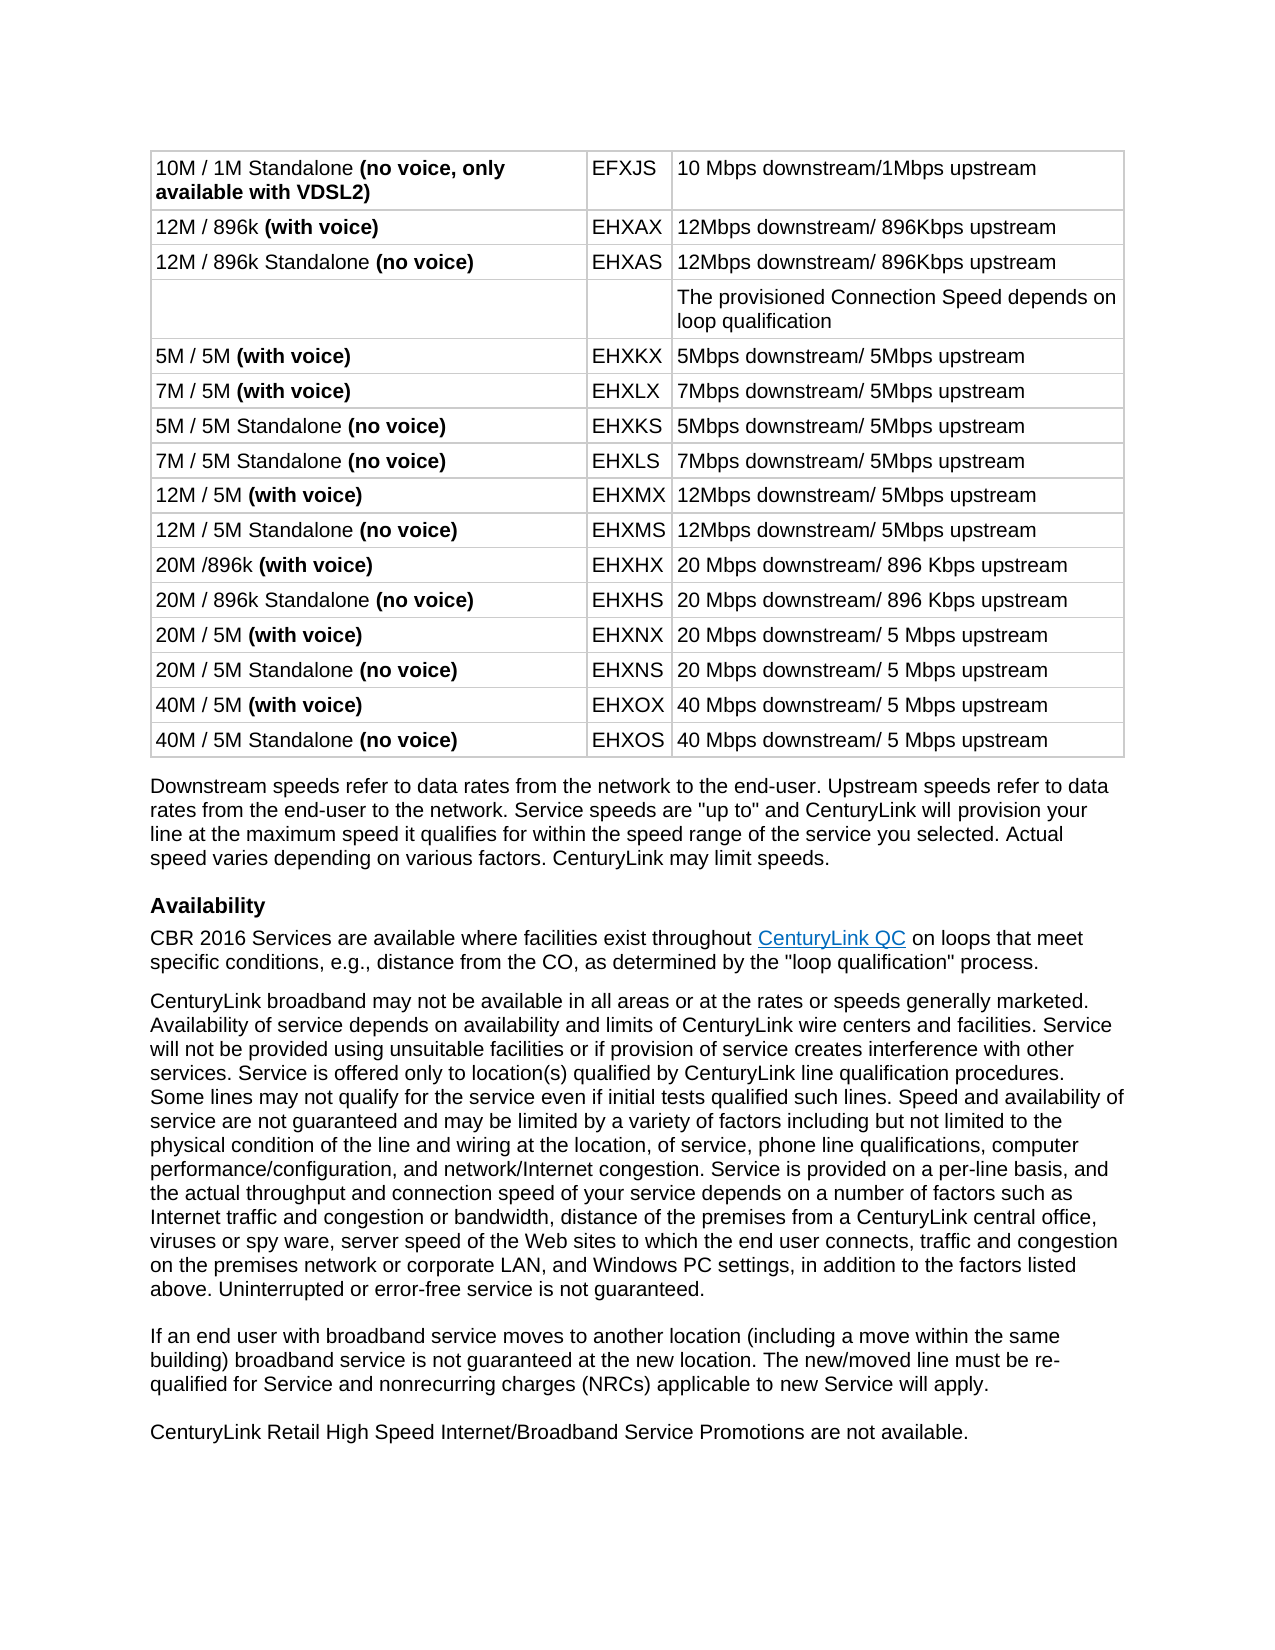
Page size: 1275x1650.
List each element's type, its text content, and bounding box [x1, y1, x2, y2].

table_cell 40M / 5M Standalone (no voice) [152, 723, 586, 756]
table_cell 20M / 5M (with voice) [152, 618, 586, 652]
table_cell [588, 280, 671, 337]
text Availability [150, 893, 1125, 918]
text CenturyLink Retail High Speed Internet/Broadband Service Promotions are not available. [150, 1419, 1125, 1443]
table_cell 20M / 896k Standalone (no voice) [152, 583, 586, 617]
table_cell 20 Mbps downstream/ 5 Mbps upstream [673, 653, 1123, 686]
table_cell EHXNX [588, 618, 671, 652]
table_cell EHXAS [588, 245, 671, 279]
table_cell EHXKX [588, 339, 671, 372]
table_cell 12Mbps downstream/ 5Mbps upstream [673, 514, 1123, 547]
table_cell 7M / 5M Standalone (no voice) [152, 444, 586, 477]
table_cell EHXNS [588, 653, 671, 686]
table_cell 12M / 896k Standalone (no voice) [152, 245, 586, 279]
table_cell 20M /896k (with voice) [152, 548, 586, 582]
table_cell 5Mbps downstream/ 5Mbps upstream [673, 409, 1123, 442]
table_cell 7M / 5M (with voice) [152, 374, 586, 407]
table_cell 12M / 896k (with voice) [152, 211, 586, 244]
table_cell 12Mbps downstream/ 896Kbps upstream [673, 245, 1123, 279]
table_cell 12M / 5M Standalone (no voice) [152, 514, 586, 547]
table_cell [673, 152, 1123, 209]
table_cell 20 Mbps downstream/ 896 Kbps upstream [673, 548, 1123, 582]
table_cell 40 Mbps downstream/ 5 Mbps upstream [673, 688, 1123, 721]
table_cell EHXMS [588, 514, 671, 547]
table_cell 20M / 5M Standalone (no voice) [152, 653, 586, 686]
table_cell 20 Mbps downstream/ 896 Kbps upstream [673, 583, 1123, 617]
text If an end user with broadband service moves to another location (including a move within the same building) broadband service is not guaranteed at the new location. The new/moved line must be re-qualified for Service and nonrecurring charges (NRCs) applicable to new Service will apply. [150, 1324, 1125, 1396]
table_cell 5M / 5M (with voice) [152, 339, 586, 372]
table_cell EHXHX [588, 548, 671, 582]
table_cell EHXHS [588, 583, 671, 617]
table_cell 12M / 5M (with voice) [152, 479, 586, 512]
table_cell EHXOS [588, 723, 671, 756]
table_cell EFXJS [588, 152, 671, 209]
table_cell EHXOX [588, 688, 671, 721]
table_cell The provisioned Connection Speed depends on loop qualification [673, 280, 1123, 337]
table_cell 40 Mbps downstream/ 5 Mbps upstream [673, 723, 1123, 756]
text Downstream speeds refer to data rates from the network to the end-user. Upstream speeds refer to data rates from the end-user to the network. Service speeds are "up to" and CenturyLink will provision your line at the maximum speed it qualifies for within the speed range of the service you selected. Actual speed varies depending on various factors. CenturyLink may limit speeds. [150, 773, 1125, 869]
table_cell EHXMX [588, 479, 671, 512]
table_cell 5Mbps downstream/ 5Mbps upstream [673, 339, 1123, 372]
table_cell EHXLX [588, 374, 671, 407]
table_cell 12Mbps downstream/ 896Kbps upstream [673, 211, 1123, 244]
table_cell EHXAX [588, 211, 671, 244]
table_cell 20 Mbps downstream/ 5 Mbps upstream [673, 618, 1123, 652]
table_cell EHXLS [588, 444, 671, 477]
table_cell 7Mbps downstream/ 5Mbps upstream [673, 374, 1123, 407]
table_cell EHXKS [588, 409, 671, 442]
text CBR 2016 Services are available where facilities exist throughout CenturyLink QC on loops that meet specific conditions, e.g., distance from the CO, as determined by the "loop qualification" process. [150, 926, 1125, 974]
table_cell 10M / 1M Standalone (no voice, only available with VDSL2) [152, 152, 586, 209]
table_cell 12Mbps downstream/ 5Mbps upstream [673, 479, 1123, 512]
table_cell 7Mbps downstream/ 5Mbps upstream [673, 444, 1123, 477]
table_cell 5M / 5M Standalone (no voice) [152, 409, 586, 442]
text CenturyLink broadband may not be available in all areas or at the rates or speeds generally marketed. Availability of service depends on availability and limits of CenturyLink wire centers and facilities. Service will not be provided using unsuitable facilities or if provision of service creates interference with other services. Service is offered only to location(s) qualified by CenturyLink line qualification procedures. Some lines may not qualify for the service even if initial tests qualified such lines. Speed and availability of service are not guaranteed and may be limited by a variety of factors including but not limited to the physical condition of the line and wiring at the location, of service, phone line qualifications, computer performance/configuration, and network/Internet congestion. Service is provided on a per-line basis, and the actual throughput and connection speed of your service depends on a number of factors such as Internet traffic and congestion or bandwidth, distance of the premises from a CenturyLink central office, viruses or spy ware, server speed of the Web sites to which the end user connects, traffic and congestion on the premises network or corporate LAN, and Windows PC settings, in addition to the factors listed above. Uninterrupted or error-free service is not guaranteed. [150, 989, 1125, 1301]
table_cell 40M / 5M (with voice) [152, 688, 586, 721]
table_cell [152, 280, 586, 337]
